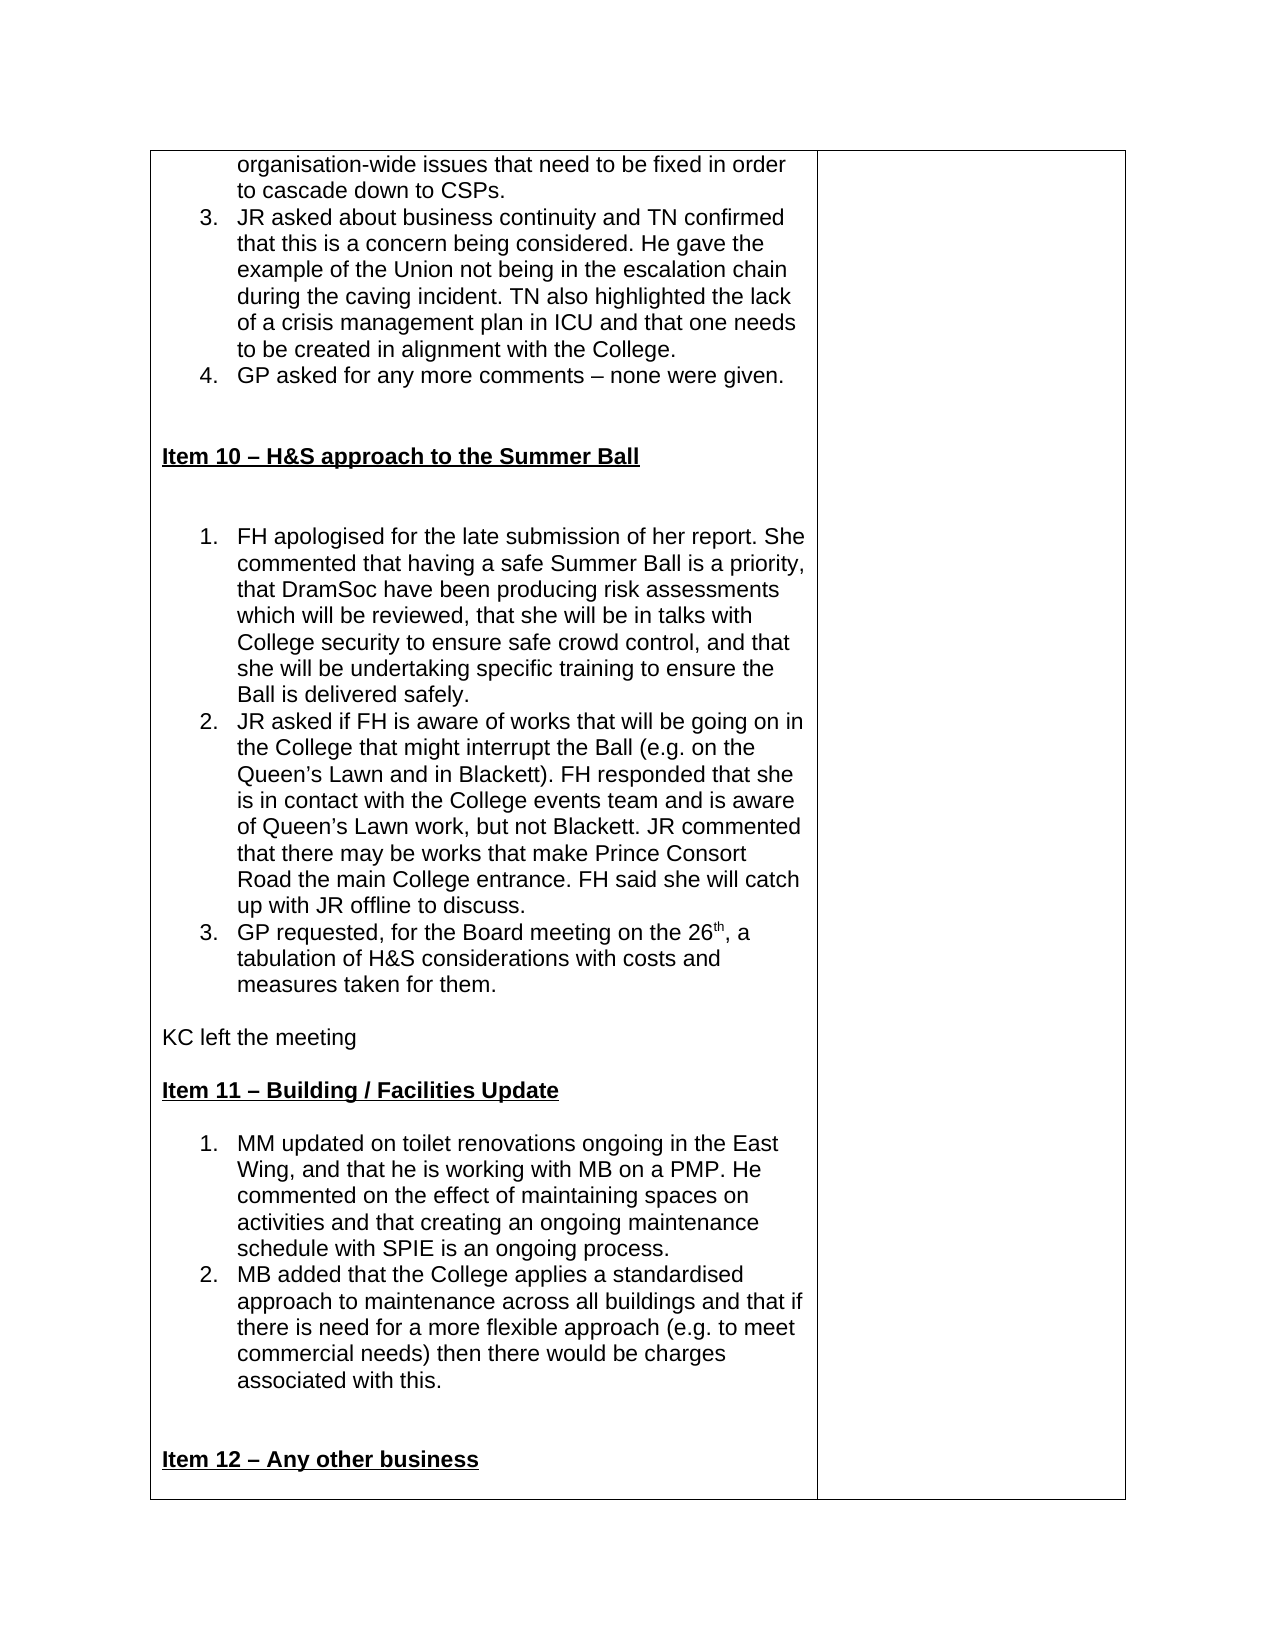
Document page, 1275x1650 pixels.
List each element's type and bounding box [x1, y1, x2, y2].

table_header [818, 151, 1125, 1498]
table_header [151, 151, 817, 1498]
